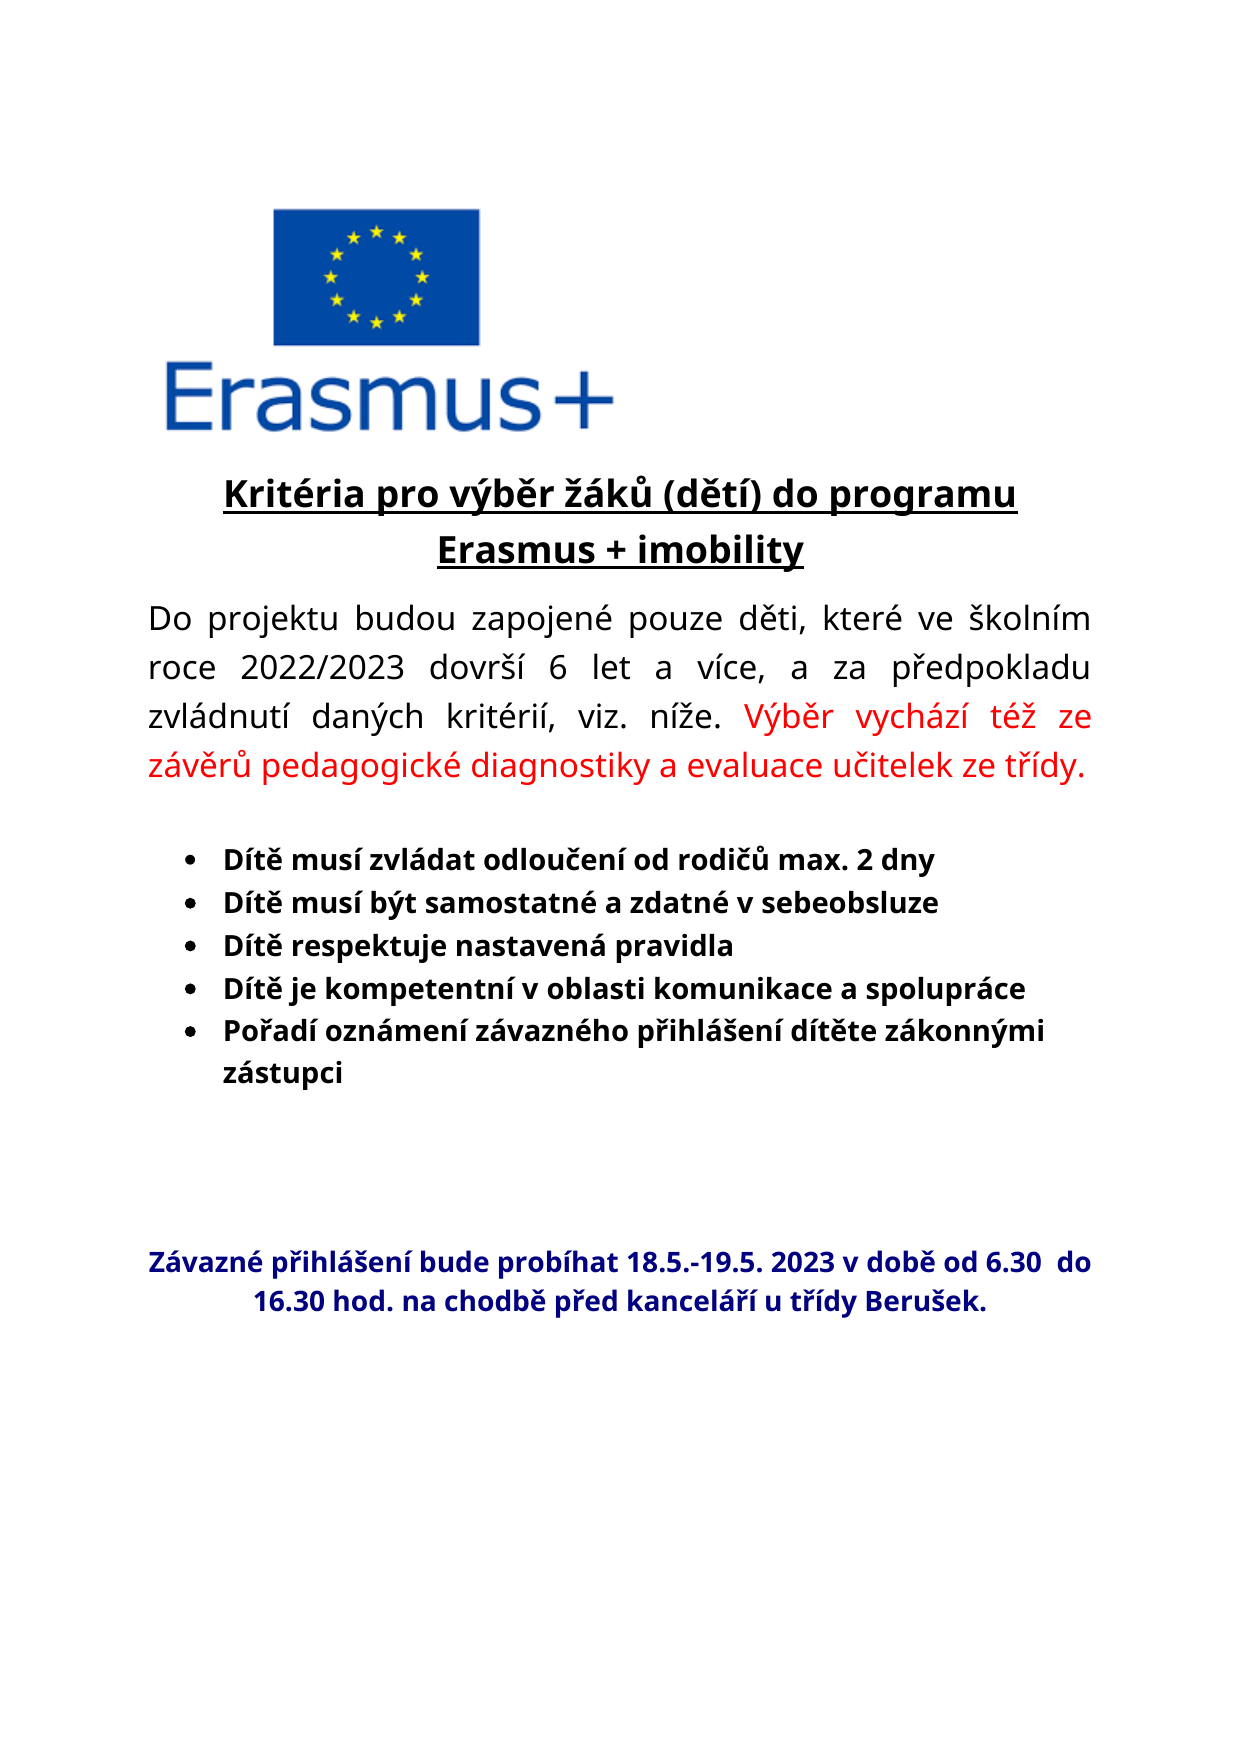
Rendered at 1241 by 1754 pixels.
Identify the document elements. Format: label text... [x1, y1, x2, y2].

text Závazné přihlášení bude probíhat 18.5.-19.5. 2023 v době od 6.30 do 16.30 hod. na chodbě před kanceláří u třídy Berušek. [148, 1243, 1093, 1319]
list Dítě musí být samostatné a zdatné v sebeobsluze [185, 882, 1093, 922]
text Do projektu budou zapojené pouze děti, které ve školním roce 2022/2023 dovrší 6 let a více, a za předpokladu zvládnutí daných kritérií, viz. níže. Výběr vychází též ze závěrů pedagogické diagnostiky a evaluace učitelek ze třídy. [148, 595, 1093, 787]
text Kritéria pro výběr žáků (dětí) do programu Erasmus + imobility [148, 468, 1093, 574]
list Dítě musí zvládat odloučení od rodičů max. 2 dny [185, 839, 1093, 879]
list Dítě respektuje nastavená pravidla [185, 925, 1093, 965]
list Pořadí oznámení závazného přihlášení dítěte zákonnými zástupci [185, 1011, 1093, 1092]
picture [147, 192, 628, 449]
list Dítě je kompetentní v oblasti komunikace a spolupráce [185, 968, 1093, 1008]
